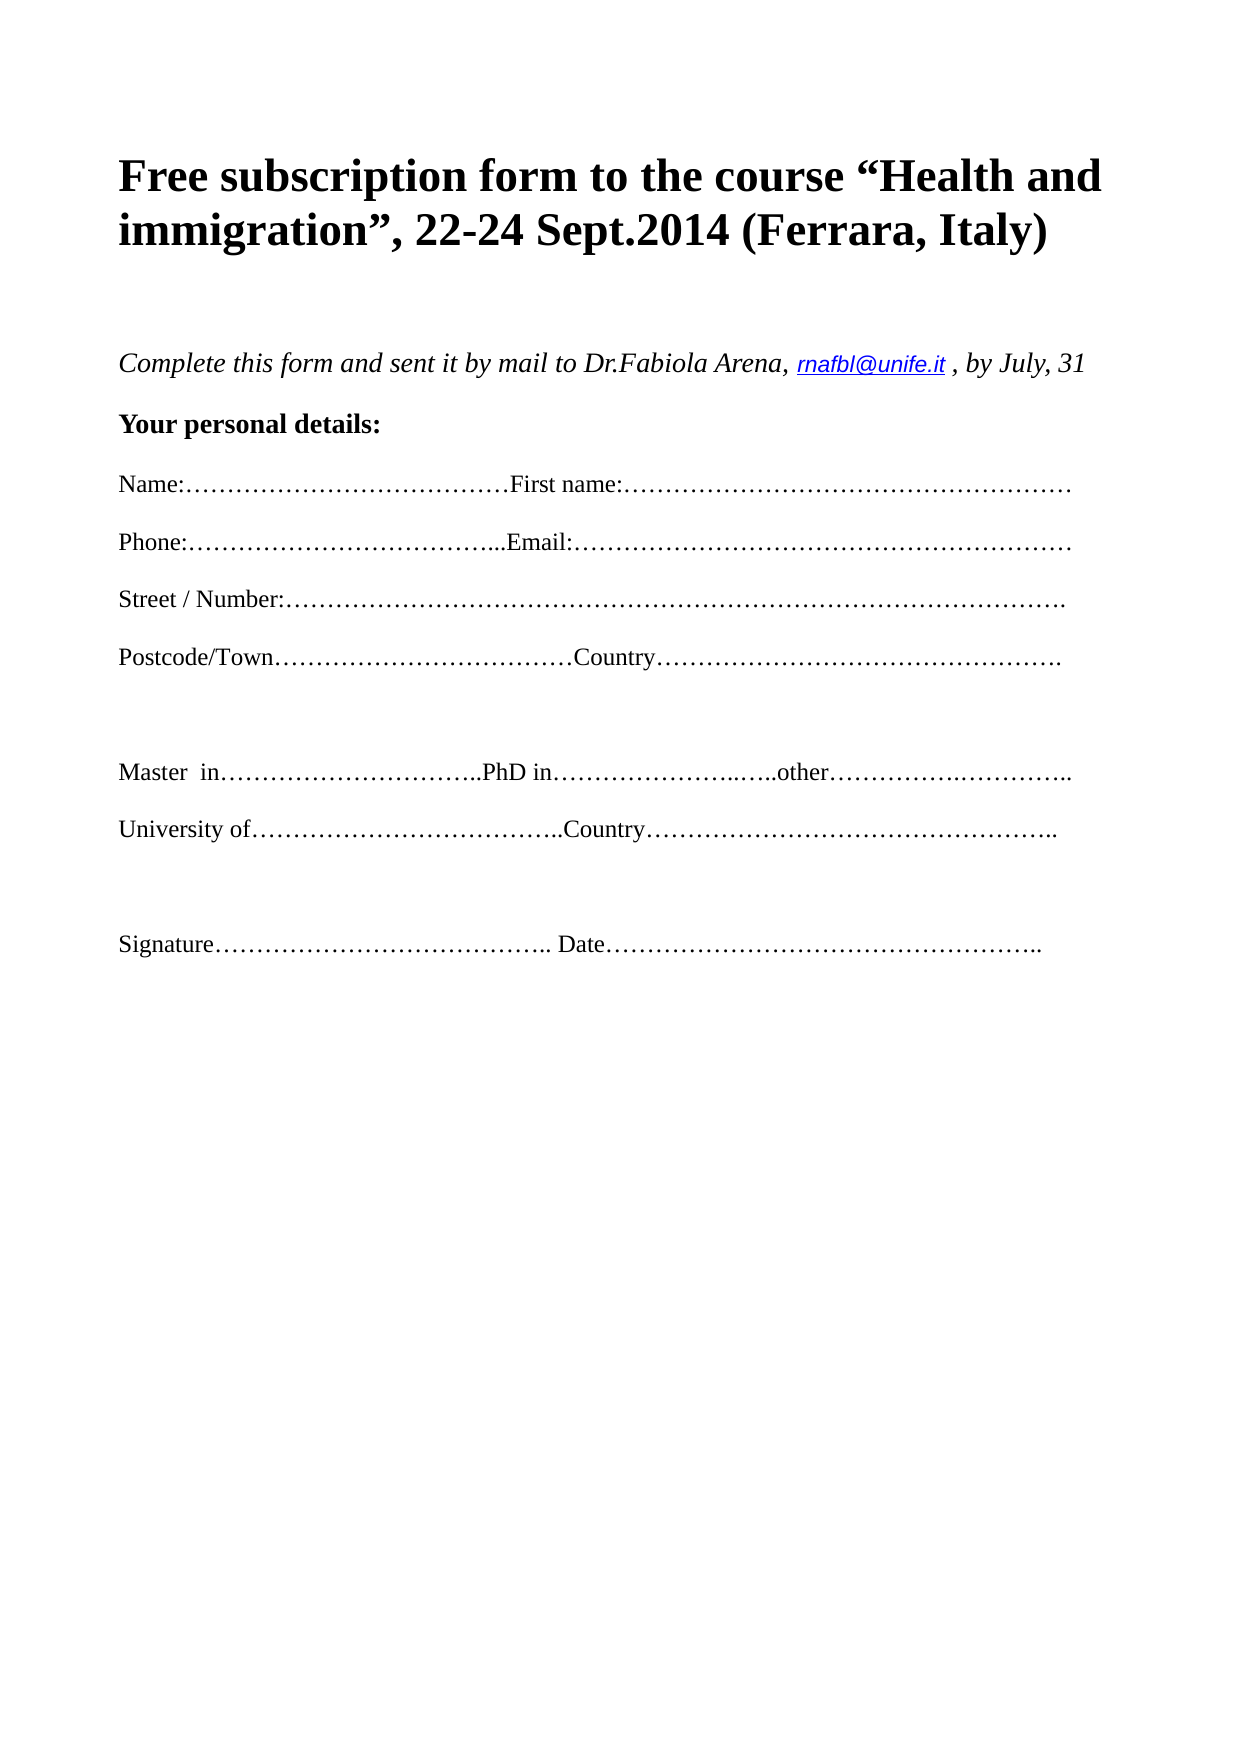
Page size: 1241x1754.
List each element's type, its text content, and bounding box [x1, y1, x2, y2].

text Signature………………………………….. Date…………………………………………….. [118, 929, 1122, 958]
text Phone:………………………………...Email:…………………………………………………… [118, 527, 1122, 555]
text University of………………………………..Country………………………………………….. [118, 814, 1122, 843]
text Postcode/Town………………………………Country…………………………………………. [118, 642, 1122, 670]
text Complete this form and sent it by mail to Dr.Fabiola Arena, rnafbl@unife.it , by July, 31 [118, 346, 1122, 378]
text Your personal details: [118, 408, 1122, 440]
text Free subscription form to the course “Health and immigration”, 22-24 Sept.2014 (Ferrara, Italy) [118, 148, 1122, 255]
text Master in…………………………..PhD in…………………..…..other…………….………….. [118, 757, 1122, 785]
text Name:…………………………………First name:……………………………………………… [118, 469, 1122, 498]
text Street / Number:…………………………………………………………………………………. [118, 584, 1122, 613]
